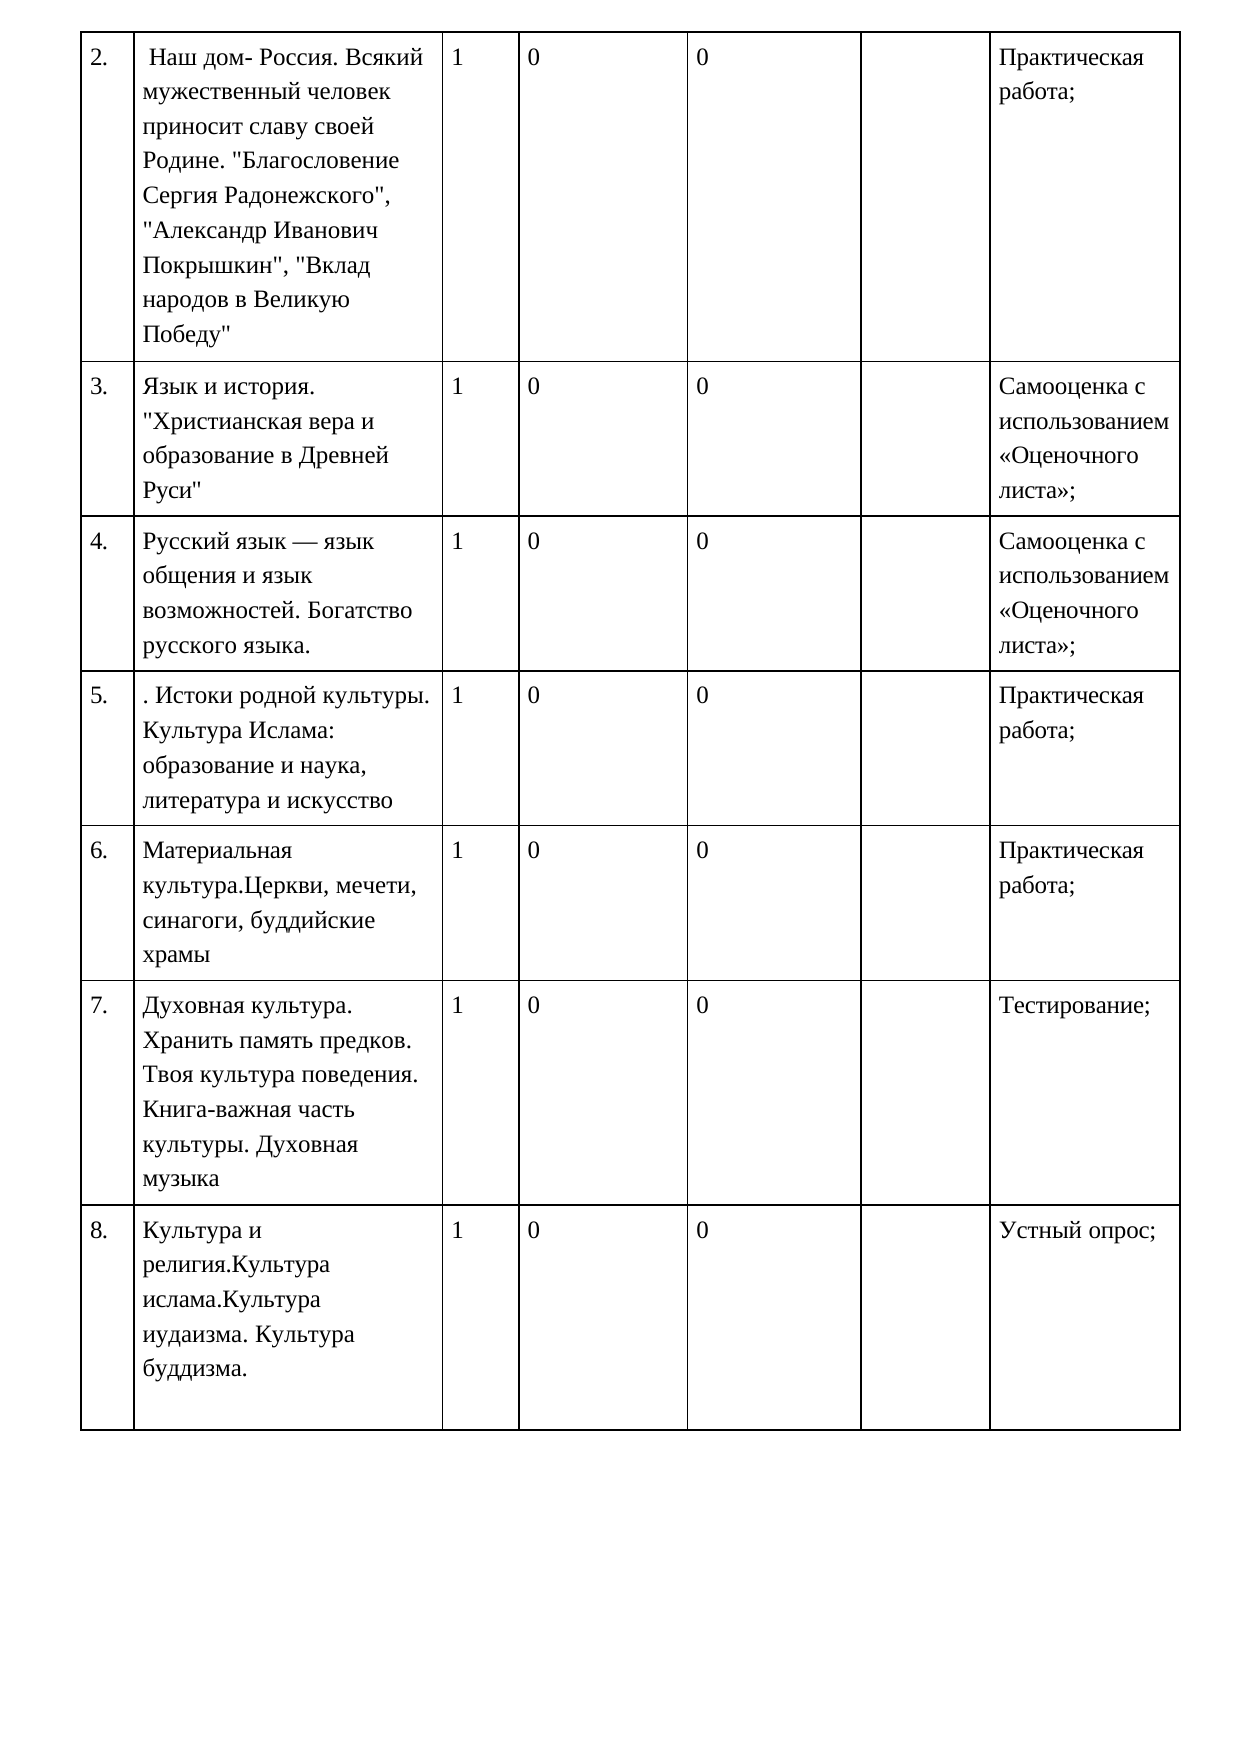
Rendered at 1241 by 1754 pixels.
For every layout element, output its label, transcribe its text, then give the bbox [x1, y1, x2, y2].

table_cell 0 [688, 981, 860, 1204]
table_cell 1 [443, 672, 518, 825]
table_cell 2. [82, 33, 133, 361]
table_cell Материальная культура.Церкви, мечети, синагоги, буддийские храмы [135, 826, 442, 979]
table_cell 5. [82, 672, 133, 825]
table_cell 6. [82, 826, 133, 979]
table_cell Практическая работа; [991, 33, 1179, 361]
table_cell 4. [82, 517, 133, 670]
table_cell Тестирование; [991, 981, 1179, 1204]
table_cell 1 [443, 517, 518, 670]
table_cell Русский язык — язык общения и язык возможностей. Богатство русского языка. [135, 517, 442, 670]
table_cell [862, 1206, 989, 1429]
table_cell 8. [82, 1206, 133, 1429]
table_cell Практическая работа; [991, 672, 1179, 825]
table_cell 0 [520, 33, 687, 361]
table_cell [862, 826, 989, 979]
table_cell Наш дом- Россия. Всякий мужественный человек приносит славу своей Родине. "Благословение Сергия Радонежского", "Александр Иванович Покрышкин", "Вклад народов в Великую Победу" [135, 33, 442, 361]
table_cell 0 [520, 981, 687, 1204]
table_cell 0 [688, 672, 860, 825]
table_cell 0 [688, 826, 860, 979]
table_cell 1 [443, 826, 518, 979]
table_cell 1 [443, 362, 518, 515]
table_cell Язык и история. "Христианская вера и образование в Древней Руси" [135, 362, 442, 515]
table_cell [862, 33, 989, 361]
table_cell 0 [688, 362, 860, 515]
table_cell 1 [443, 981, 518, 1204]
table_cell 0 [688, 33, 860, 361]
table_cell Самооценка с использованием «Оценочного листа»; [991, 362, 1179, 515]
table_cell Духовная культура. Хранить память предков. Твоя культура поведения. Книга-важная часть культуры. Духовная музыка [135, 981, 442, 1204]
table_cell 0 [520, 362, 687, 515]
table_cell 0 [688, 1206, 860, 1429]
table_cell Устный опрос; [991, 1206, 1179, 1429]
table_cell 0 [520, 517, 687, 670]
table_cell [862, 981, 989, 1204]
table_cell 3. [82, 362, 133, 515]
table_cell 1 [443, 33, 518, 361]
table_cell 0 [688, 517, 860, 670]
table_cell 7. [82, 981, 133, 1204]
table_cell 0 [520, 826, 687, 979]
table_cell 1 [443, 1206, 518, 1429]
table_cell [862, 517, 989, 670]
table_cell Культура и религия.Культура ислама.Культура иудаизма. Культура буддизма. [135, 1206, 442, 1429]
table_cell [862, 672, 989, 825]
table_cell 0 [520, 1206, 687, 1429]
table_cell . Истоки родной культуры. Культура Ислама: образование и наука, литература и искусство [135, 672, 442, 825]
table_cell 0 [520, 672, 687, 825]
table_cell Самооценка с использованием «Оценочного листа»; [991, 517, 1179, 670]
table_cell [862, 362, 989, 515]
table_cell Практическая работа; [991, 826, 1179, 979]
